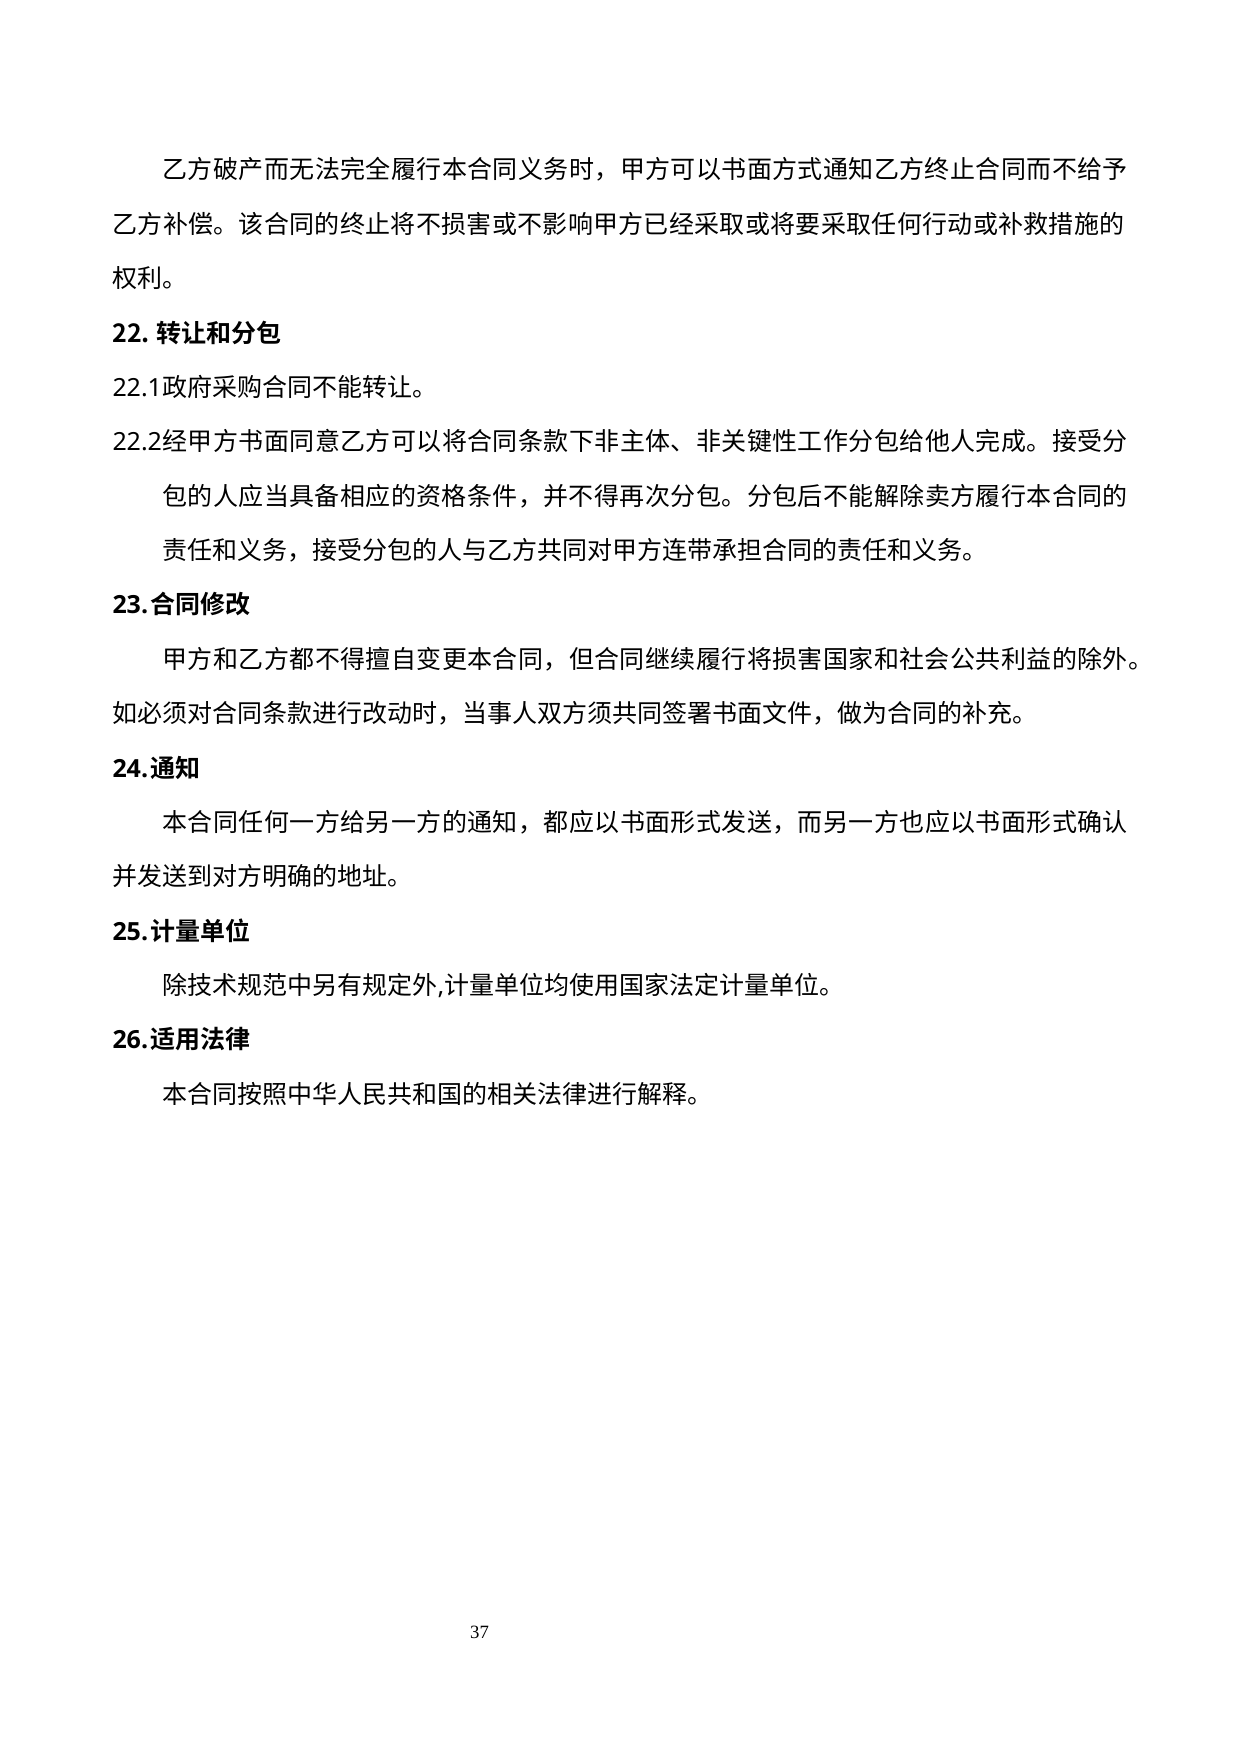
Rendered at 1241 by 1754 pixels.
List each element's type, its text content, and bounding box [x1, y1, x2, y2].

list 转让和分包 [112, 313, 1128, 349]
list 通知 [112, 748, 1128, 784]
list 政府采购合同不能转让。 [112, 367, 1128, 404]
list 计量单位 [112, 911, 1128, 947]
list 合同修改 [112, 585, 1128, 621]
text 乙方破产而无法完全履行本合同义务时，甲方可以书面方式通知乙方终止合同而不给予乙方补偿。该合同的终止将不损害或不影响甲方已经采取或将要采取任何行动或补救措施的权利。 [112, 150, 1128, 295]
text 甲方和乙方都不得擅自变更本合同，但合同继续履行将损害国家和社会公共利益的除外。如必须对合同条款进行改动时，当事人双方须共同签署书面文件，做为合同的补充。 [112, 639, 1128, 730]
text 本合同任何一方给另一方的通知，都应以书面形式发送，而另一方也应以书面形式确认并发送到对方明确的地址。 [112, 802, 1128, 893]
list 经甲方书面同意乙方可以将合同条款下非主体、非关键性工作分包给他人完成。接受分包的人应当具备相应的资格条件，并不得再次分包。分包后不能解除卖方履行本合同的责任和义务，接受分包的人与乙方共同对甲方连带承担合同的责任和义务。 [112, 422, 1128, 567]
text 除技术规范中另有规定外,计量单位均使用国家法定计量单位。 [112, 966, 1128, 1002]
list 适用法律 [112, 1020, 1128, 1056]
text 本合同按照中华人民共和国的相关法律进行解释。 [112, 1074, 1128, 1111]
